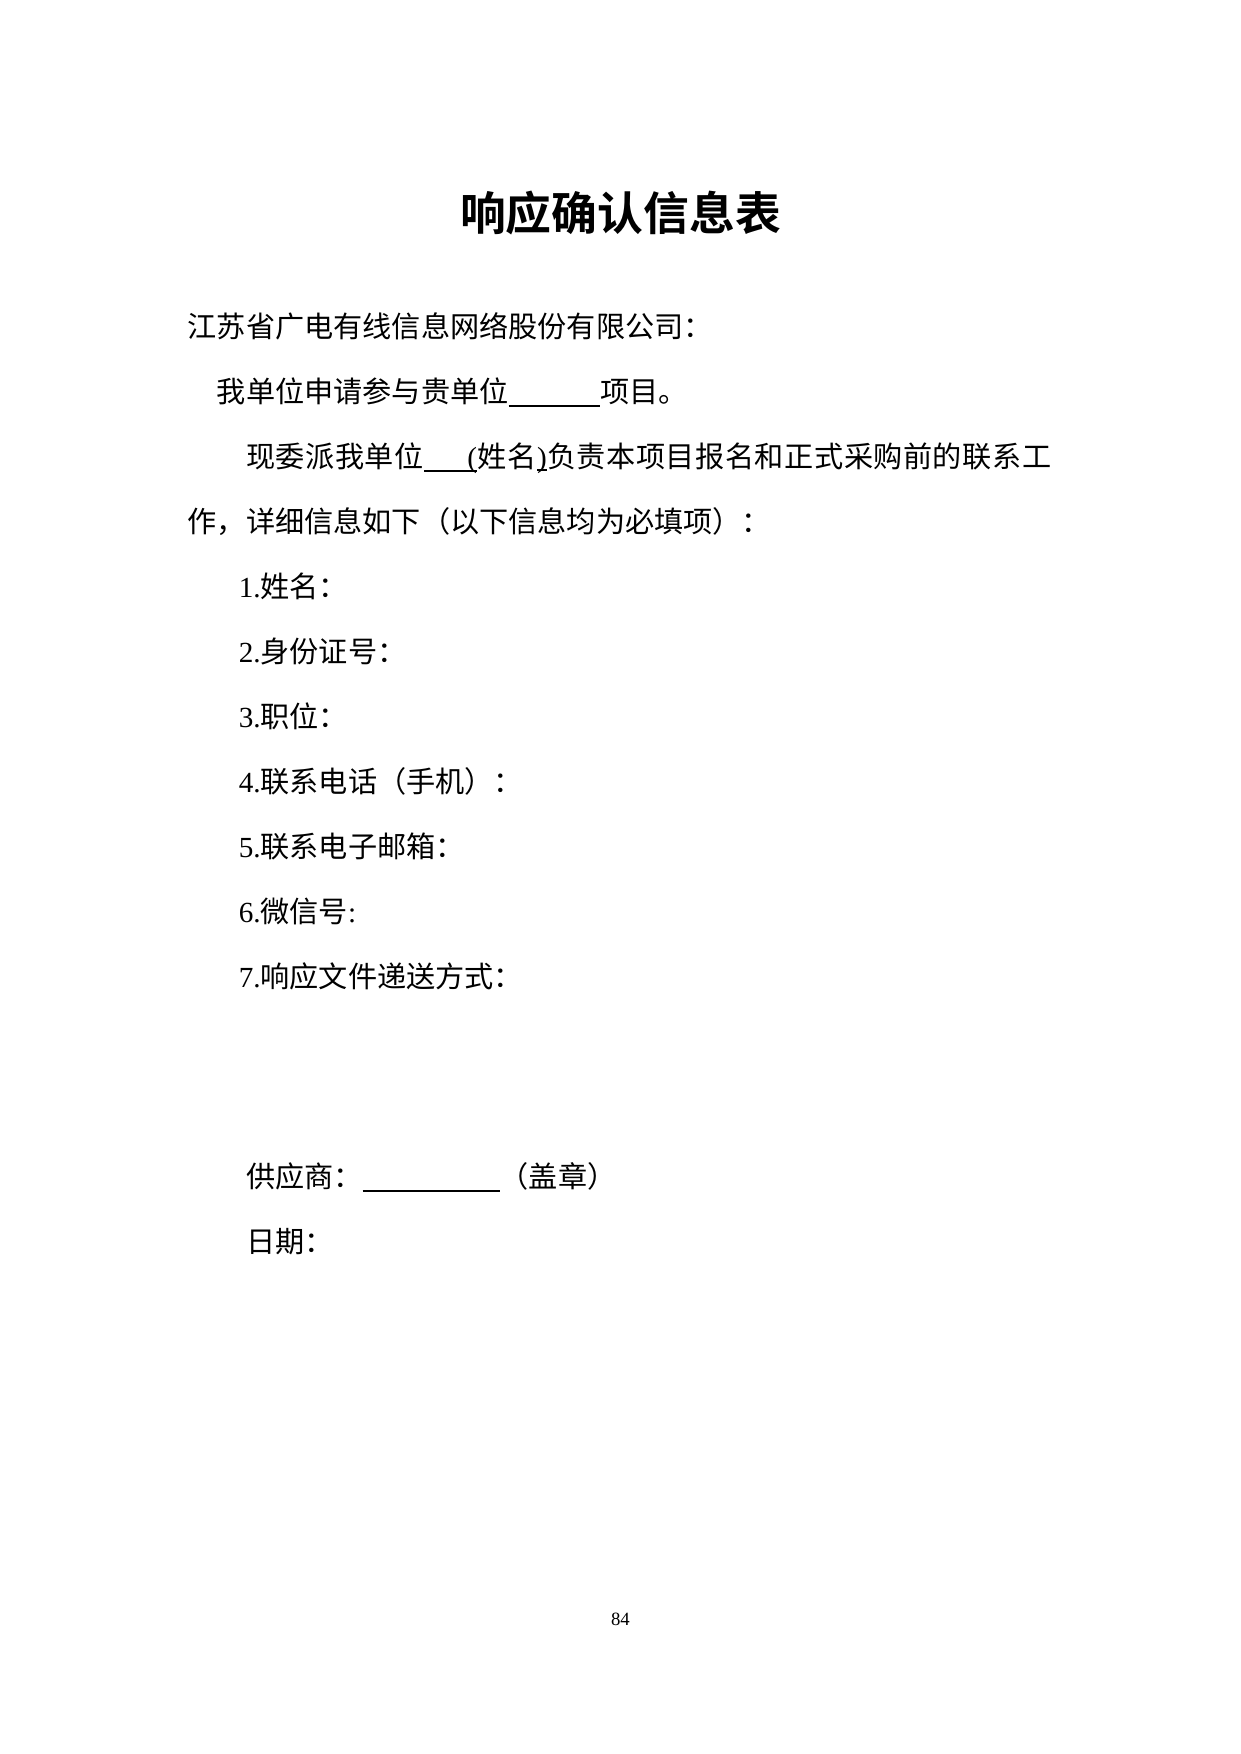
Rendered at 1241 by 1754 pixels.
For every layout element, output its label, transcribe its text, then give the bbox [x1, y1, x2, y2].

text 1.姓名： [187, 552, 1053, 617]
text 我单位申请参与贵单位 项目。 [187, 357, 1053, 422]
text 日期： [187, 1207, 1053, 1272]
text 2.身份证号： [187, 617, 1053, 682]
text 江苏省广电有线信息网络股份有限公司： [187, 292, 1053, 357]
text 响应确认信息表 [187, 162, 1053, 259]
text 3.职位： [187, 682, 1053, 747]
text 7.响应文件递送方式： [187, 942, 1053, 1007]
text 现委派我单位 (姓名)负责本项目报名和正式采购前的联系工作，详细信息如下（以下信息均为必填项）： [187, 422, 1053, 552]
text 6.微信号: [187, 877, 1053, 942]
text 4.联系电话（手机）： [187, 747, 1053, 812]
text 5.联系电子邮箱： [187, 812, 1053, 877]
text 供应商： （盖章） [187, 1142, 1053, 1207]
